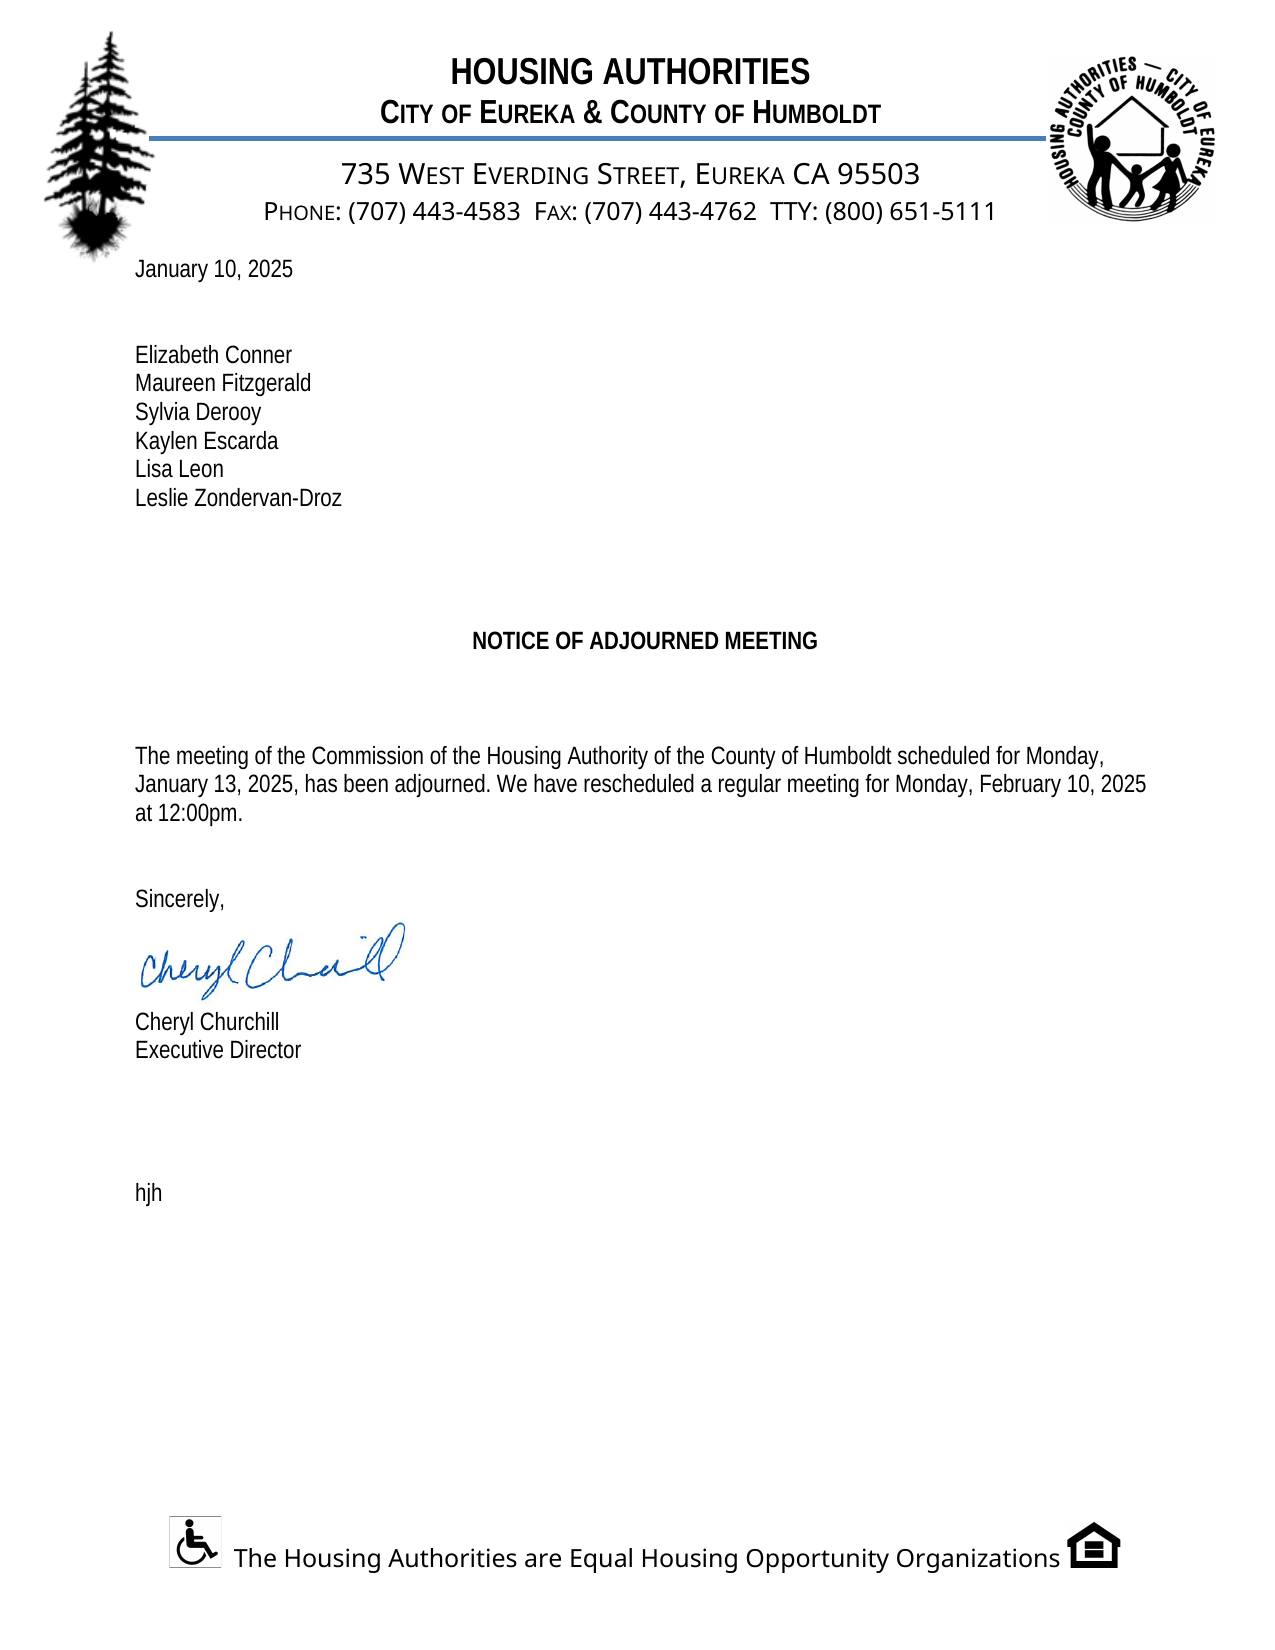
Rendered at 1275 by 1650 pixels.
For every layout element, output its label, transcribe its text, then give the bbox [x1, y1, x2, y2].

text The meeting of the Commission of the Housing Authority of the County of Humboldt scheduled for Monday, January 13, 2025, has been adjourned. We have rescheduled a regular meeting for Monday, February 10, 2025 at 12:00pm. [135, 741, 1155, 827]
picture [1067, 1522, 1121, 1568]
text NOTICE OF ADJOURNED MEETING [135, 626, 1155, 655]
text Sincerely, [135, 884, 1155, 913]
picture [169, 1516, 222, 1568]
text Leslie Zondervan-Droz [135, 483, 1155, 512]
text Maureen Fitzgerald [135, 368, 1155, 397]
text Lisa Leon [135, 454, 1155, 483]
picture [44, 31, 165, 274]
text Executive Director [135, 1035, 1155, 1064]
text hjh [135, 1178, 1155, 1207]
picture [1046, 53, 1220, 225]
text Kaylen Escarda [135, 426, 1155, 454]
text January 10, 2025 [135, 254, 1155, 282]
text Sylvia Derooy [135, 397, 1155, 426]
picture [134, 912, 423, 1007]
text Elizabeth Conner [135, 340, 1155, 368]
text Cheryl Churchill [135, 1006, 1155, 1035]
